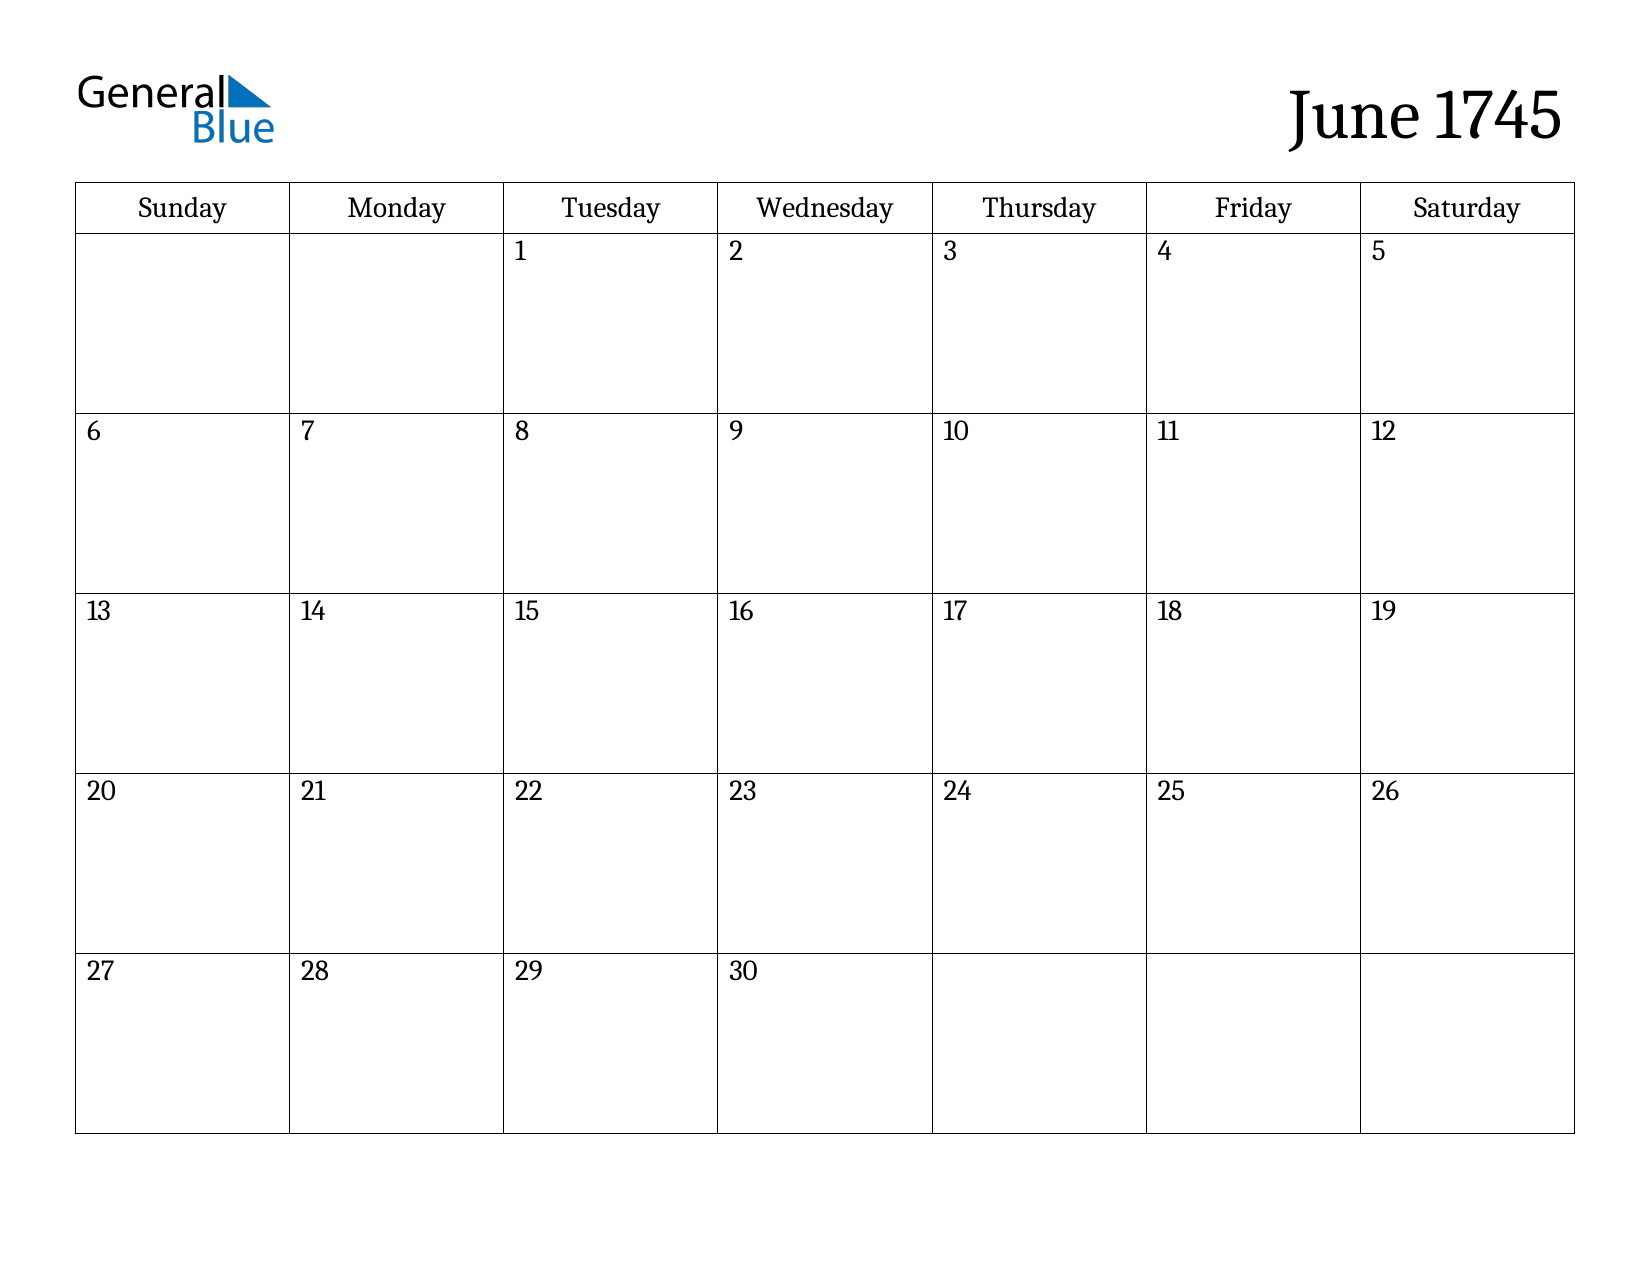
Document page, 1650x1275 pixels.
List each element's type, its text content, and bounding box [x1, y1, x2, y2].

table_cell 3 [933, 234, 1146, 267]
table_cell [290, 234, 503, 267]
table_cell [933, 627, 1146, 773]
table_cell [504, 267, 717, 413]
table_cell [76, 267, 289, 413]
table_cell Friday [1147, 183, 1360, 233]
table_cell [76, 234, 289, 267]
table_cell [1361, 627, 1574, 773]
table_cell [1361, 448, 1574, 593]
table_cell [718, 267, 932, 413]
table_cell Sunday [76, 183, 289, 233]
table_cell 24 [933, 774, 1146, 807]
table_cell [933, 808, 1146, 953]
table_header June 1745 [504, 75, 1574, 182]
table_cell 13 [76, 594, 289, 627]
table_cell [933, 448, 1146, 593]
table_cell 27 [76, 954, 289, 987]
table_cell [1147, 267, 1360, 413]
table_cell 17 [933, 594, 1146, 627]
table_cell Thursday [933, 183, 1146, 233]
table_cell [76, 988, 289, 1133]
table_cell [1147, 988, 1360, 1133]
table_cell Wednesday [718, 183, 932, 233]
table_cell [1361, 267, 1574, 413]
table_cell [290, 988, 503, 1133]
table_cell 7 [290, 414, 503, 447]
table_cell [1361, 954, 1574, 987]
table_cell [76, 448, 289, 593]
table_cell 9 [718, 414, 932, 447]
table_cell Saturday [1361, 183, 1574, 233]
table_cell [76, 627, 289, 773]
table_cell [1361, 808, 1574, 953]
table_cell 29 [504, 954, 717, 987]
table_cell 26 [1361, 774, 1574, 807]
table_cell 6 [76, 414, 289, 447]
table_cell [933, 988, 1146, 1133]
table_cell 15 [504, 594, 717, 627]
table_cell 21 [290, 774, 503, 807]
table_cell 12 [1361, 414, 1574, 447]
table_cell [1147, 808, 1360, 953]
table_cell [504, 627, 717, 773]
table_cell [718, 448, 932, 593]
table_cell [933, 954, 1146, 987]
table_cell 5 [1361, 234, 1574, 267]
table_cell Monday [290, 183, 503, 233]
table_cell [504, 448, 717, 593]
table_cell 25 [1147, 774, 1360, 807]
table_cell 16 [718, 594, 932, 627]
table_cell 14 [290, 594, 503, 627]
table_cell 18 [1147, 594, 1360, 627]
table_cell [718, 988, 932, 1133]
table_cell [504, 988, 717, 1133]
table_cell [1147, 954, 1360, 987]
table_cell [290, 448, 503, 593]
picture [78, 75, 274, 143]
table_cell [290, 627, 503, 773]
table_cell 30 [718, 954, 932, 987]
table_cell 2 [718, 234, 932, 267]
table_cell [933, 267, 1146, 413]
table_cell [504, 808, 717, 953]
table_cell 11 [1147, 414, 1360, 447]
table_cell 19 [1361, 594, 1574, 627]
table_cell 23 [718, 774, 932, 807]
table_cell 1 [504, 234, 717, 267]
table_cell [76, 808, 289, 953]
table_cell [718, 627, 932, 773]
table_cell [290, 267, 503, 413]
table_cell Tuesday [504, 183, 717, 233]
table_header [76, 75, 503, 182]
table_cell [718, 808, 932, 953]
table_cell 22 [504, 774, 717, 807]
table_cell [1147, 627, 1360, 773]
table_cell [290, 808, 503, 953]
table_cell 10 [933, 414, 1146, 447]
table_cell 4 [1147, 234, 1360, 267]
table_cell 8 [504, 414, 717, 447]
table_cell [1147, 448, 1360, 593]
table_cell 28 [290, 954, 503, 987]
table_cell 20 [76, 774, 289, 807]
table_cell [1361, 988, 1574, 1133]
